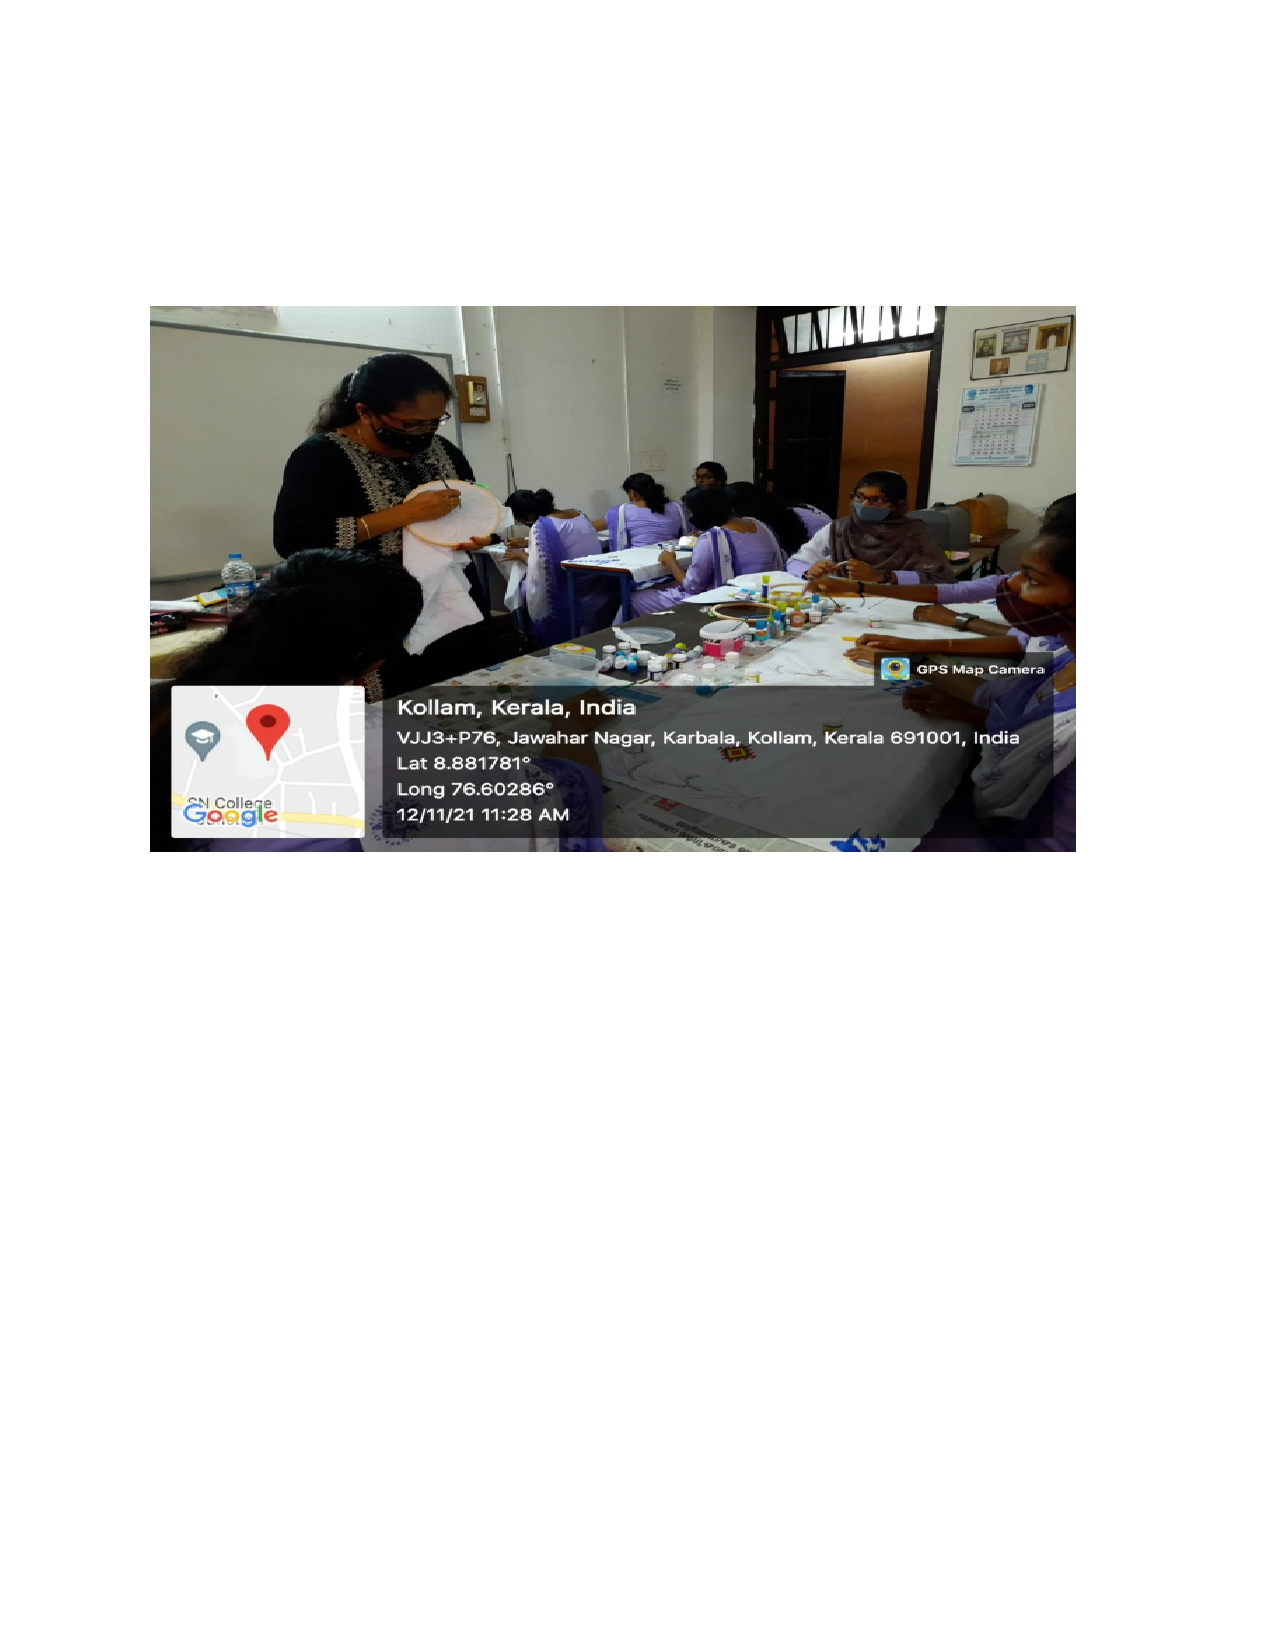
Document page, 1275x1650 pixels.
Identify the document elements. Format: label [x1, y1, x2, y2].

picture [150, 306, 1076, 852]
